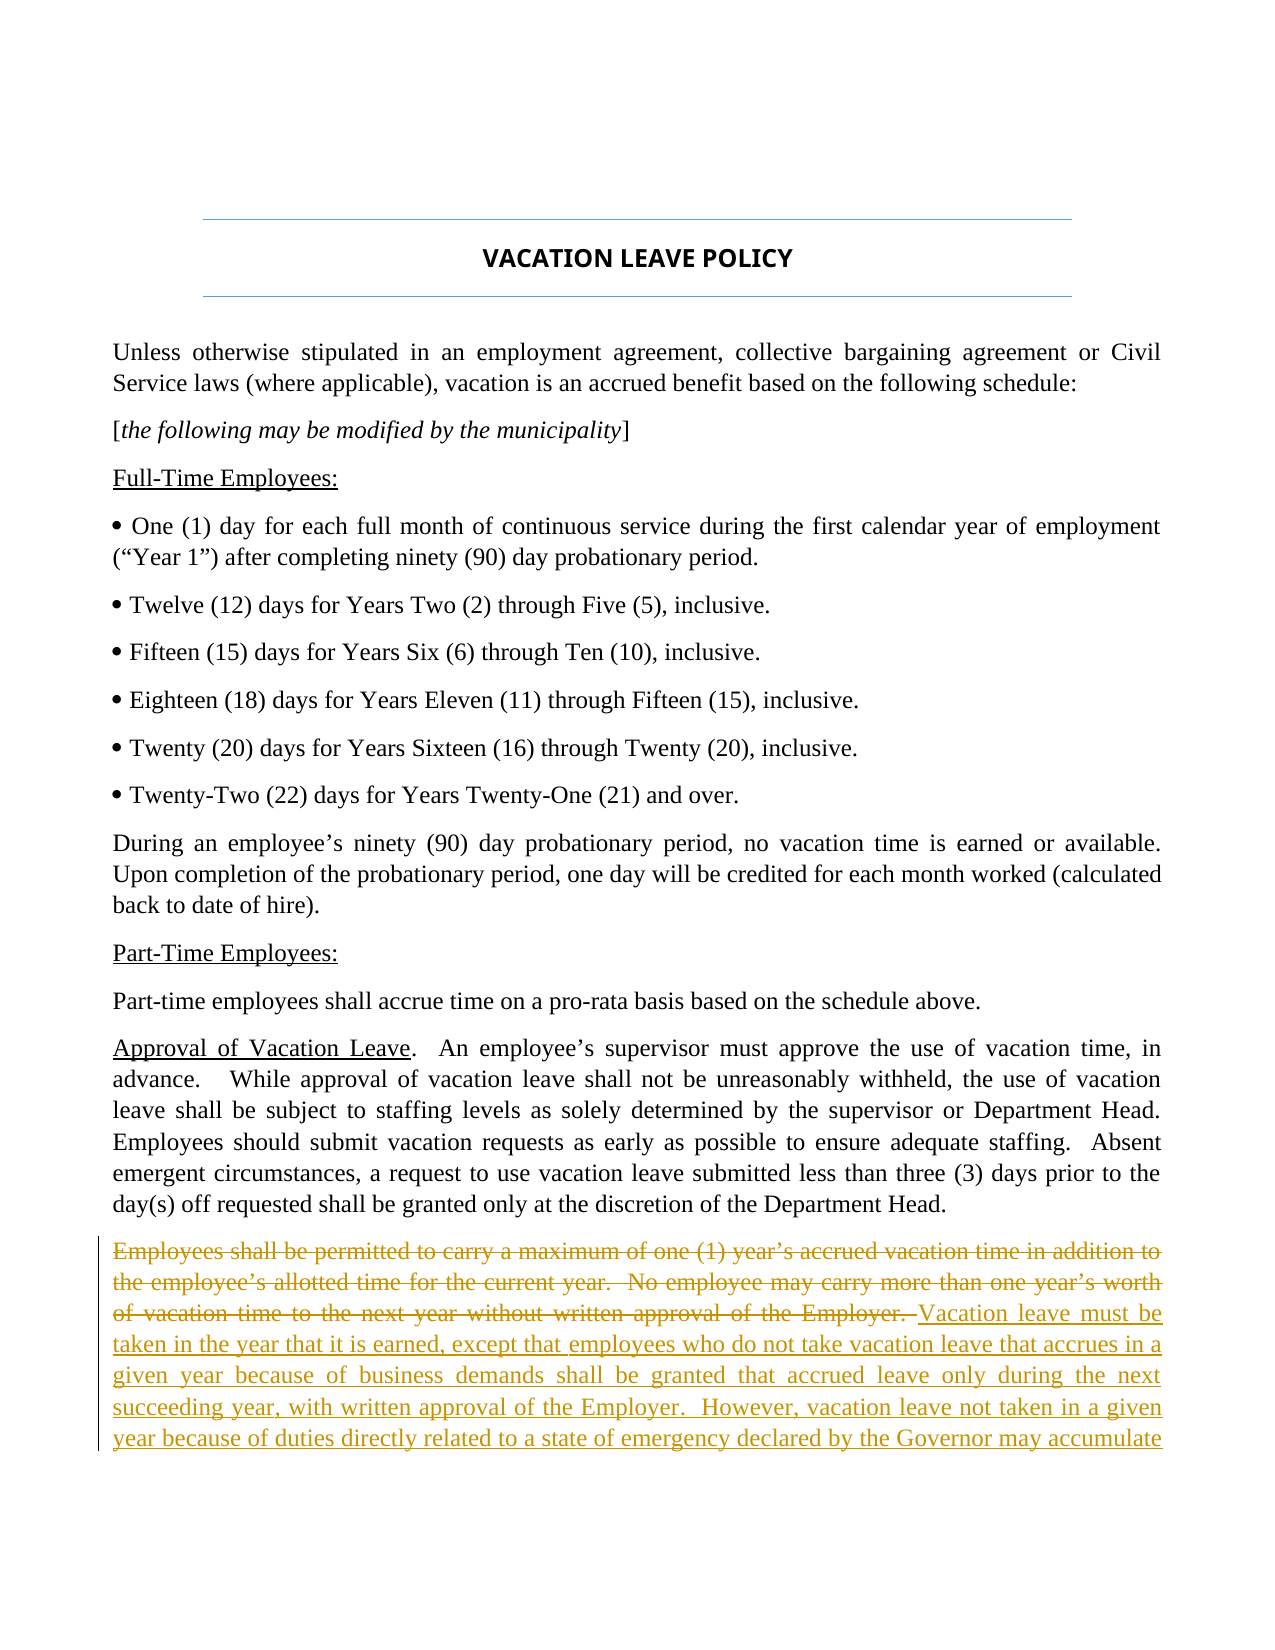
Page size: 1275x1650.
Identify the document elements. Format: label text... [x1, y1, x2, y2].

text Unless otherwise stipulated in an employment agreement, collective bargaining agreement or Civil Service laws (where applicable), vacation is an accrued benefit based on the following schedule: [112, 337, 1162, 397]
text One (1) day for each full month of continuous service during the first calendar year of employment (“Year 1”) after completing ninety (90) day probationary period. [112, 511, 1162, 571]
text Part-Time Employees: [112, 938, 1162, 967]
text Twenty-Two (22) days for Years Twenty-One (21) and over. [112, 781, 1162, 809]
text Fifteen (15) days for Years Six (6) through Ten (10), inclusive. [112, 637, 1162, 666]
text During an employee’s ninety (90) day probationary period, no vacation time is earned or available. Upon completion of the probationary period, one day will be credited for each month worked (calculated back to date of hire). [112, 828, 1162, 919]
text [the following may be modified by the municipality] [112, 416, 1162, 444]
text Approval of Vacation Leave. An employee’s supervisor must approve the use of vacation time, in advance. While approval of vacation leave shall not be unreasonably withheld, the use of vacation leave shall be subject to staffing levels as solely determined by the supervisor or Department Head. Employees should submit vacation requests as early as possible to ensure adequate staffing. Absent emergent circumstances, a request to use vacation leave submitted less than three (3) days prior to the day(s) off requested shall be granted only at the discretion of the Department Head. [112, 1033, 1162, 1217]
text Twelve (12) days for Years Two (2) through Five (5), inclusive. [112, 590, 1162, 618]
text Full-Time Employees: [112, 463, 1162, 492]
text Twenty (20) days for Years Sixteen (16) through Twenty (20), inclusive. [112, 733, 1162, 762]
text Part-time employees shall accrue time on a pro-rata basis based on the schedule above. [112, 986, 1162, 1014]
subtitle Vacation Leave Policy [202, 220, 1072, 297]
text Eighteen (18) days for Years Eleven (11) through Fifteen (15), inclusive. [112, 685, 1162, 714]
